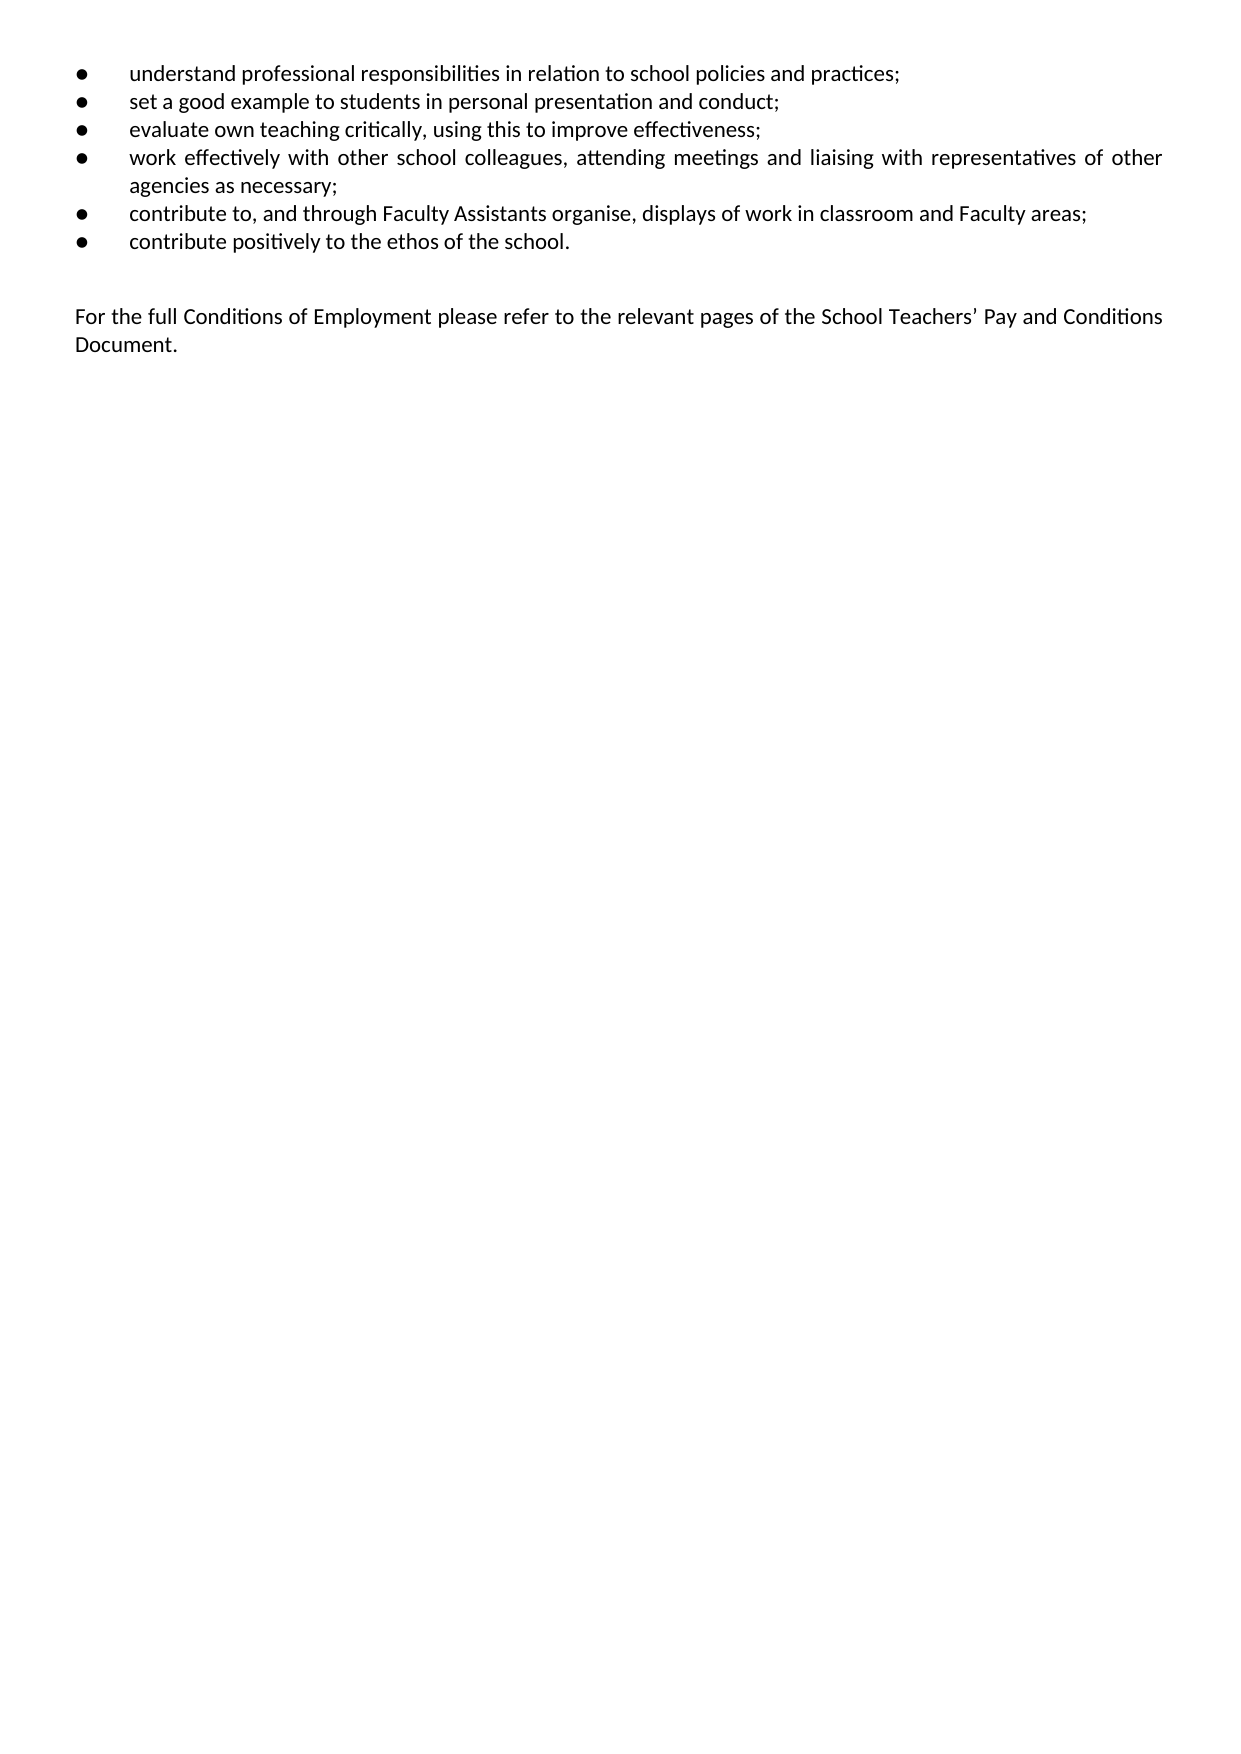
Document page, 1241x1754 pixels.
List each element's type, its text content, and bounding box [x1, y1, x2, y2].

list set a good example to students in personal presentation and conduct; [75, 87, 1165, 115]
list understand professional responsibilities in relation to school policies and practices; [75, 59, 1165, 87]
list contribute positively to the ethos of the school. [75, 227, 1165, 255]
list contribute to, and through Faculty Assistants organise, displays of work in classroom and Faculty areas; [75, 199, 1165, 227]
text For the full Conditions of Employment please refer to the relevant pages of the School Teachers’ Pay and Conditions Document. [75, 302, 1165, 358]
list work effectively with other school colleagues, attending meetings and liaising with representatives of other agencies as necessary; [75, 143, 1165, 199]
list evaluate own teaching critically, using this to improve effectiveness; [75, 115, 1165, 143]
